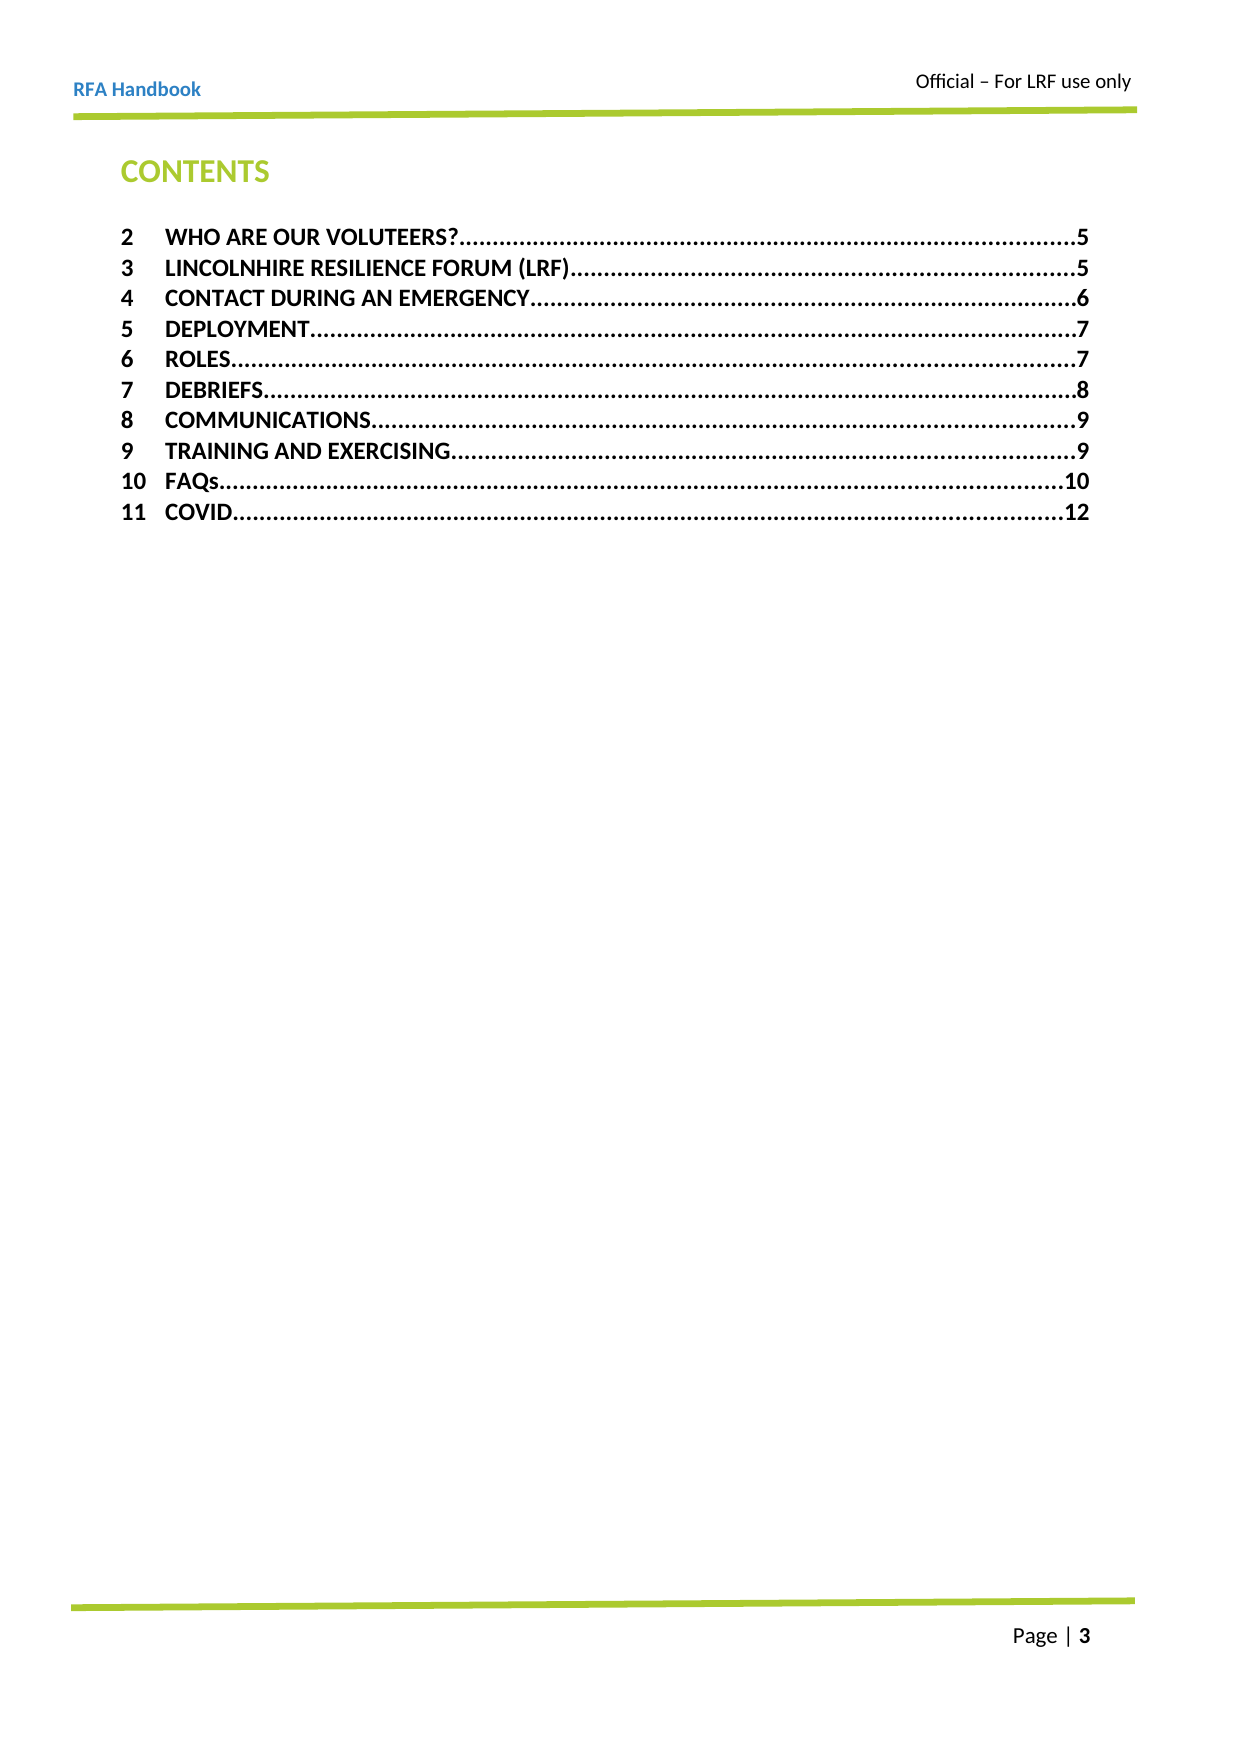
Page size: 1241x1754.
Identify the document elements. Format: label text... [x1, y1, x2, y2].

text 5 DEPLOYMENT 7 [121, 313, 1090, 343]
text 2 WHO ARE OUR VOLUTEERS? 5 [121, 221, 1090, 252]
text 11 COVID 12 [121, 496, 1090, 526]
text 4 CONTACT DURING AN EMERGENCY 6 [121, 282, 1090, 313]
text 8 COMMUNICATIONS 9 [121, 404, 1090, 435]
text 9 TRAINING AND EXERCISING 9 [121, 435, 1090, 465]
text 10 FAQs 10 [121, 465, 1090, 496]
text 7 DEBRIEFS 8 [121, 374, 1090, 404]
text 3 LINCOLNHIRE RESILIENCE FORUM (LRF) 5 [121, 252, 1090, 282]
text 6 ROLES 7 [121, 343, 1090, 374]
text CONTENTS [121, 150, 1090, 191]
